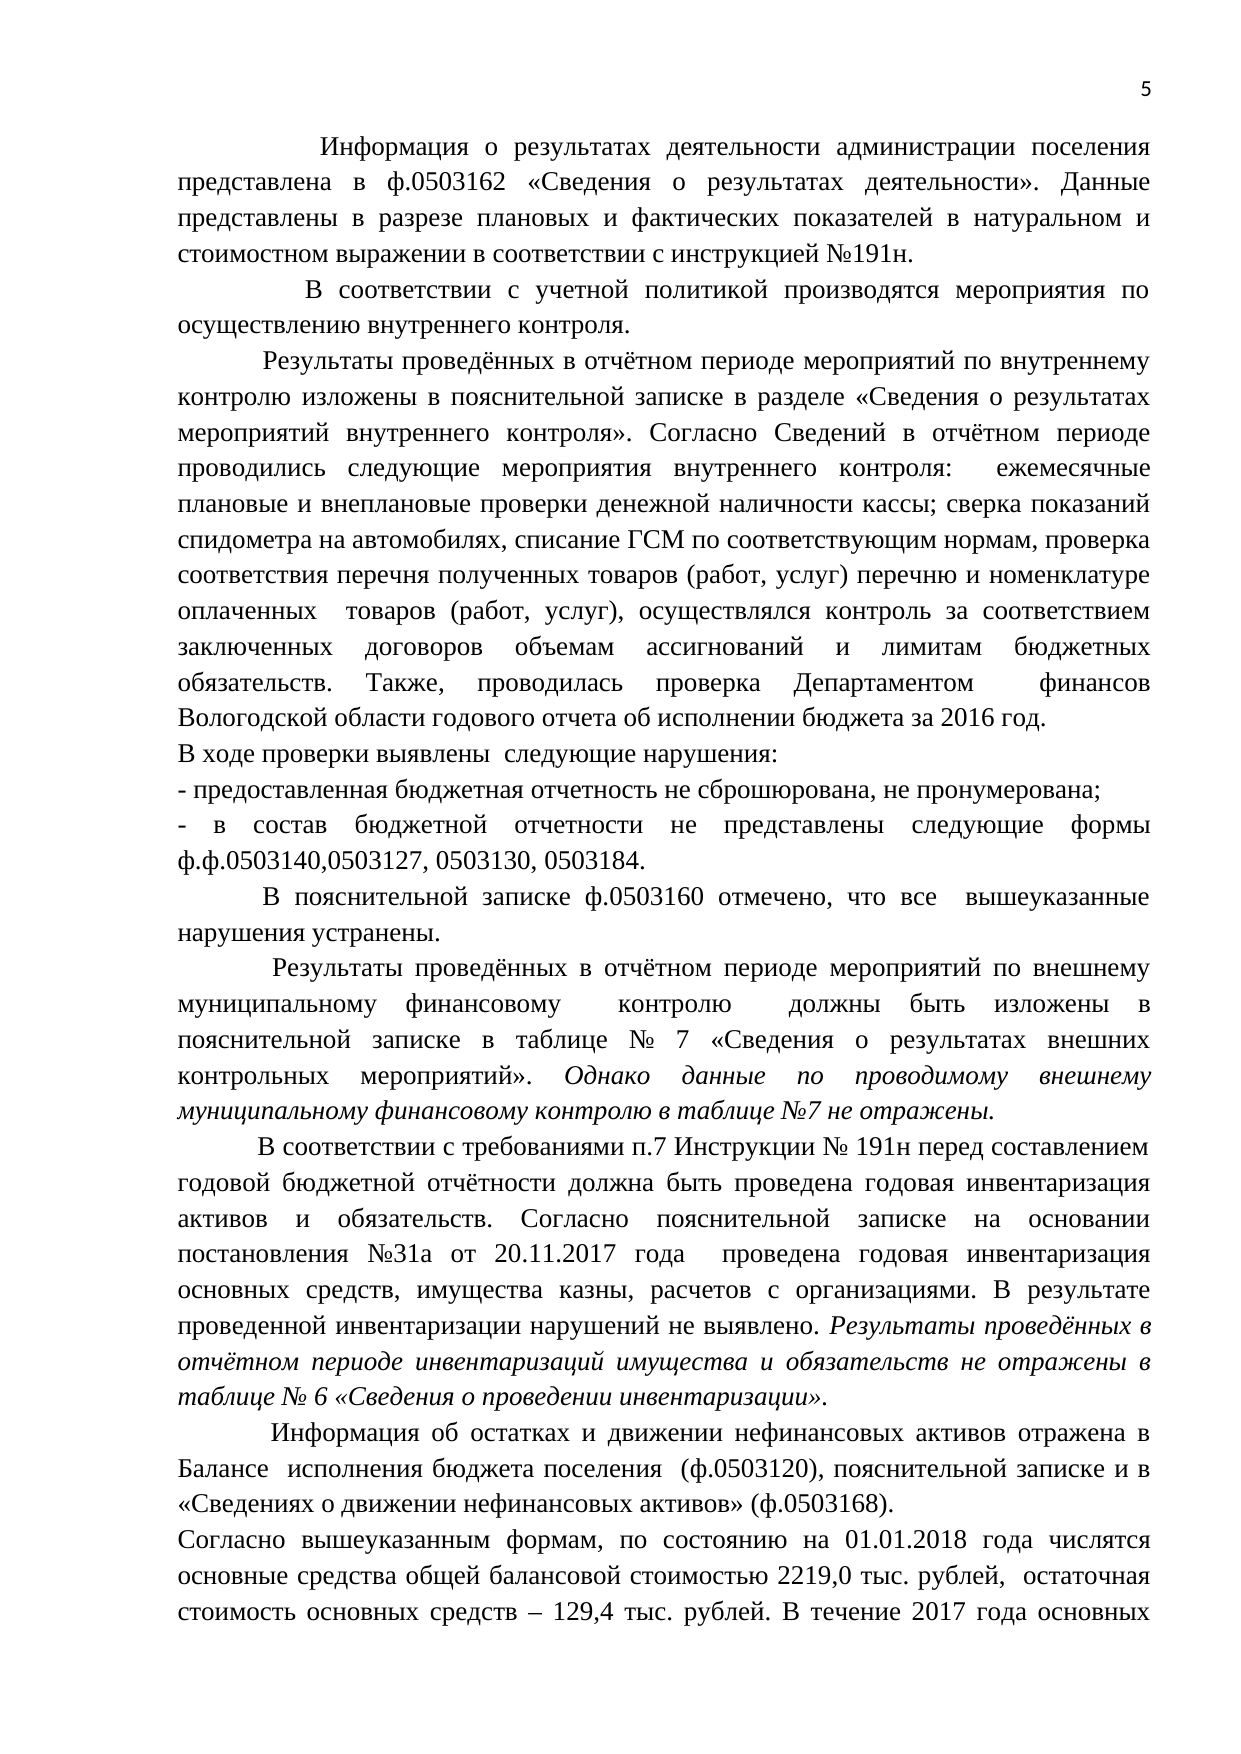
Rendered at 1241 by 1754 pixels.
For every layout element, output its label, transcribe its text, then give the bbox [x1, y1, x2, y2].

text В соответствии с учетной политикой производятся мероприятия по осуществлению внутреннего контроля. [177, 273, 1152, 339]
text В соответствии с требованиями п.7 Инструкции № 191н перед составлением годовой бюджетной отчётности должна быть проведена годовая инвентаризация активов и обязательств. Согласно пояснительной записке на основании постановления №31а от 20.11.2017 года проведена годовая инвентаризация основных средств, имущества казны, расчетов с организациями. В результате проведенной инвентаризации нарушений не выявлено. Результаты проведённых в отчётном периоде инвентаризаций имущества и обязательств не отражены в таблице № 6 «Сведения о проведении инвентаризации». [177, 1130, 1152, 1411]
text Результаты проведённых в отчётном периоде мероприятий по внешнему муниципальному финансовому контролю должны быть изложены в пояснительной записке в таблице № 7 «Сведения о результатах внешних контрольных мероприятий». Однако данные по проводимому внешнему муниципальному финансовому контролю в таблице №7 не отражены. [177, 952, 1152, 1126]
text Результаты проведённых в отчётном периоде мероприятий по внутреннему контролю изложены в пояснительной записке в разделе «Сведения о результатах мероприятий внутреннего контроля». Согласно Сведений в отчётном периоде проводились следующие мероприятия внутреннего контроля: ежемесячные плановые и внеплановые проверки денежной наличности кассы; сверка показаний спидометра на автомобилях, списание ГСМ по соответствующим нормам, проверка соответствия перечня полученных товаров (работ, услуг) перечню и номенклатуре оплаченных товаров (работ, услуг), осуществлялся контроль за соответствием заключенных договоров объемам ассигнований и лимитам бюджетных обязательств. Также, проводилась проверка Департаментом финансов Вологодской области годового отчета об исполнении бюджета за 2016 год. [177, 344, 1152, 733]
text Информация о результатах деятельности администрации поселения представлена в ф.0503162 «Сведения о результатах деятельности». Данные представлены в разрезе плановых и фактических показателей в натуральном и стоимостном выражении в соответствии с инструкцией №191н. [177, 130, 1152, 268]
text В ходе проверки выявлены следующие нарушения: [177, 737, 1152, 768]
text Информация об остатках и движении нефинансовых активов отражена в Балансе исполнения бюджета поселения (ф.0503120), пояснительной записке и в «Сведениях о движении нефинансовых активов» (ф.0503168). [177, 1416, 1152, 1519]
text В пояснительной записке ф.0503160 отмечено, что все вышеуказанные нарушения устранены. [177, 880, 1152, 947]
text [177, 1523, 1152, 1626]
text - в состав бюджетной отчетности не представлены следующие формы ф.ф.0503140,0503127, 0503130, 0503184. [177, 809, 1152, 876]
text - предоставленная бюджетная отчетность не сброшюрована, не пронумерована; [177, 773, 1152, 804]
